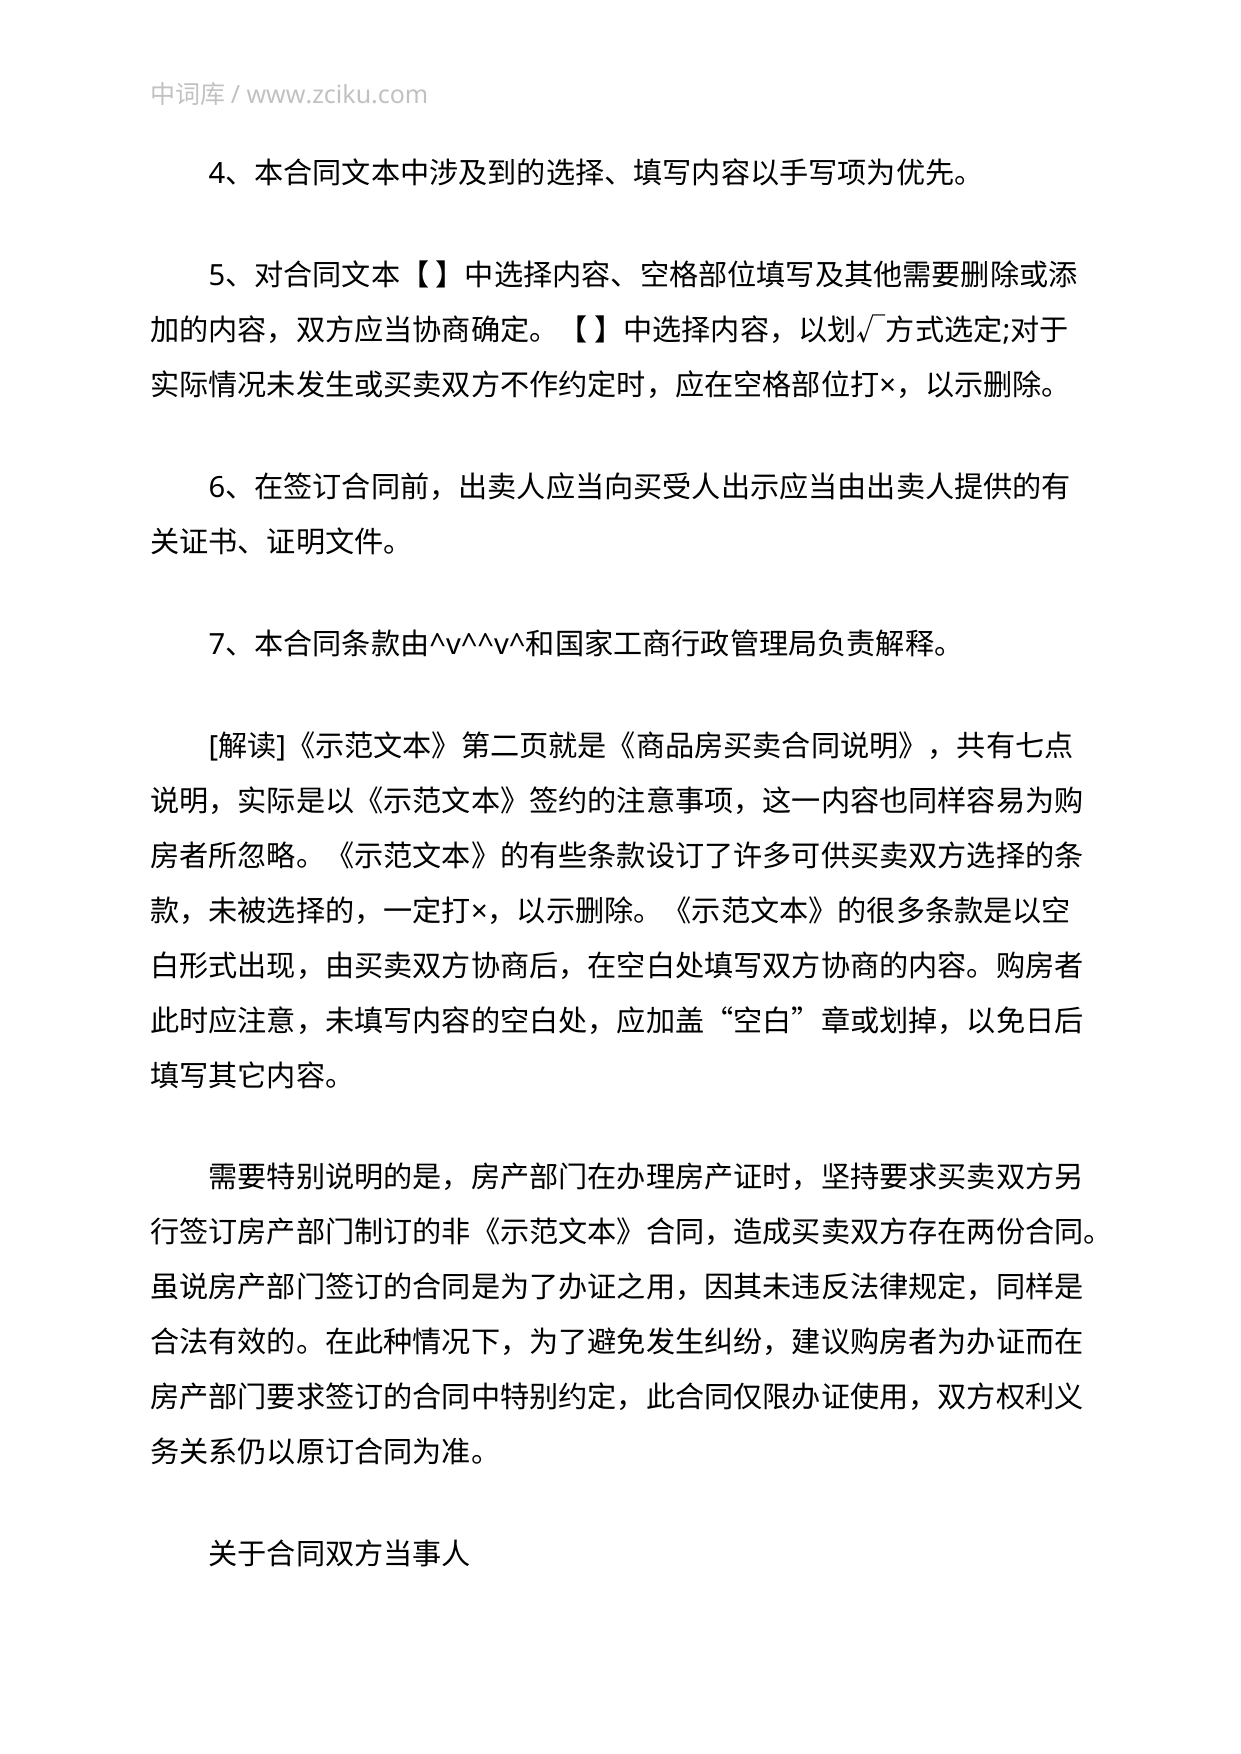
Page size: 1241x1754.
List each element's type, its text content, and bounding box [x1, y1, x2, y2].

text 5、对合同文本【 】中选择内容、空格部位填写及其他需要删除或添加的内容，双方应当协商确定。【 】中选择内容，以划√方式选定;对于实际情况未发生或买卖双方不作约定时，应在空格部位打×，以示删除。 [150, 252, 1090, 404]
text 关于合同双方当事人 [150, 1530, 1090, 1573]
text 6、在签订合同前，出卖人应当向买受人出示应当由出卖人提供的有关证书、证明文件。 [150, 464, 1090, 561]
text 4、本合同文本中涉及到的选择、填写内容以手写项为优先。 [150, 150, 1090, 192]
text 需要特别说明的是，房产部门在办理房产证时，坚持要求买卖双方另行签订房产部门制订的非《示范文本》合同，造成买卖双方存在两份合同。虽说房产部门签订的合同是为了办证之用，因其未违反法律规定，同样是合法有效的。在此种情况下，为了避免发生纠纷，建议购房者为办证而在房产部门要求签订的合同中特别约定，此合同仅限办证使用，双方权利义务关系仍以原订合同为准。 [150, 1154, 1090, 1471]
text [解读]《示范文本》第二页就是《商品房买卖合同说明》，共有七点说明，实际是以《示范文本》签约的注意事项，这一内容也同样容易为购房者所忽略。《示范文本》的有些条款设订了许多可供买卖双方选择的条款，未被选择的，一定打×，以示删除。《示范文本》的很多条款是以空白形式出现，由买卖双方协商后，在空白处填写双方协商的内容。购房者此时应注意，未填写内容的空白处，应加盖“空白”章或划掉，以免日后填写其它内容。 [150, 723, 1090, 1094]
text 7、本合同条款由^v^^v^和国家工商行政管理局负责解释。 [150, 621, 1090, 663]
